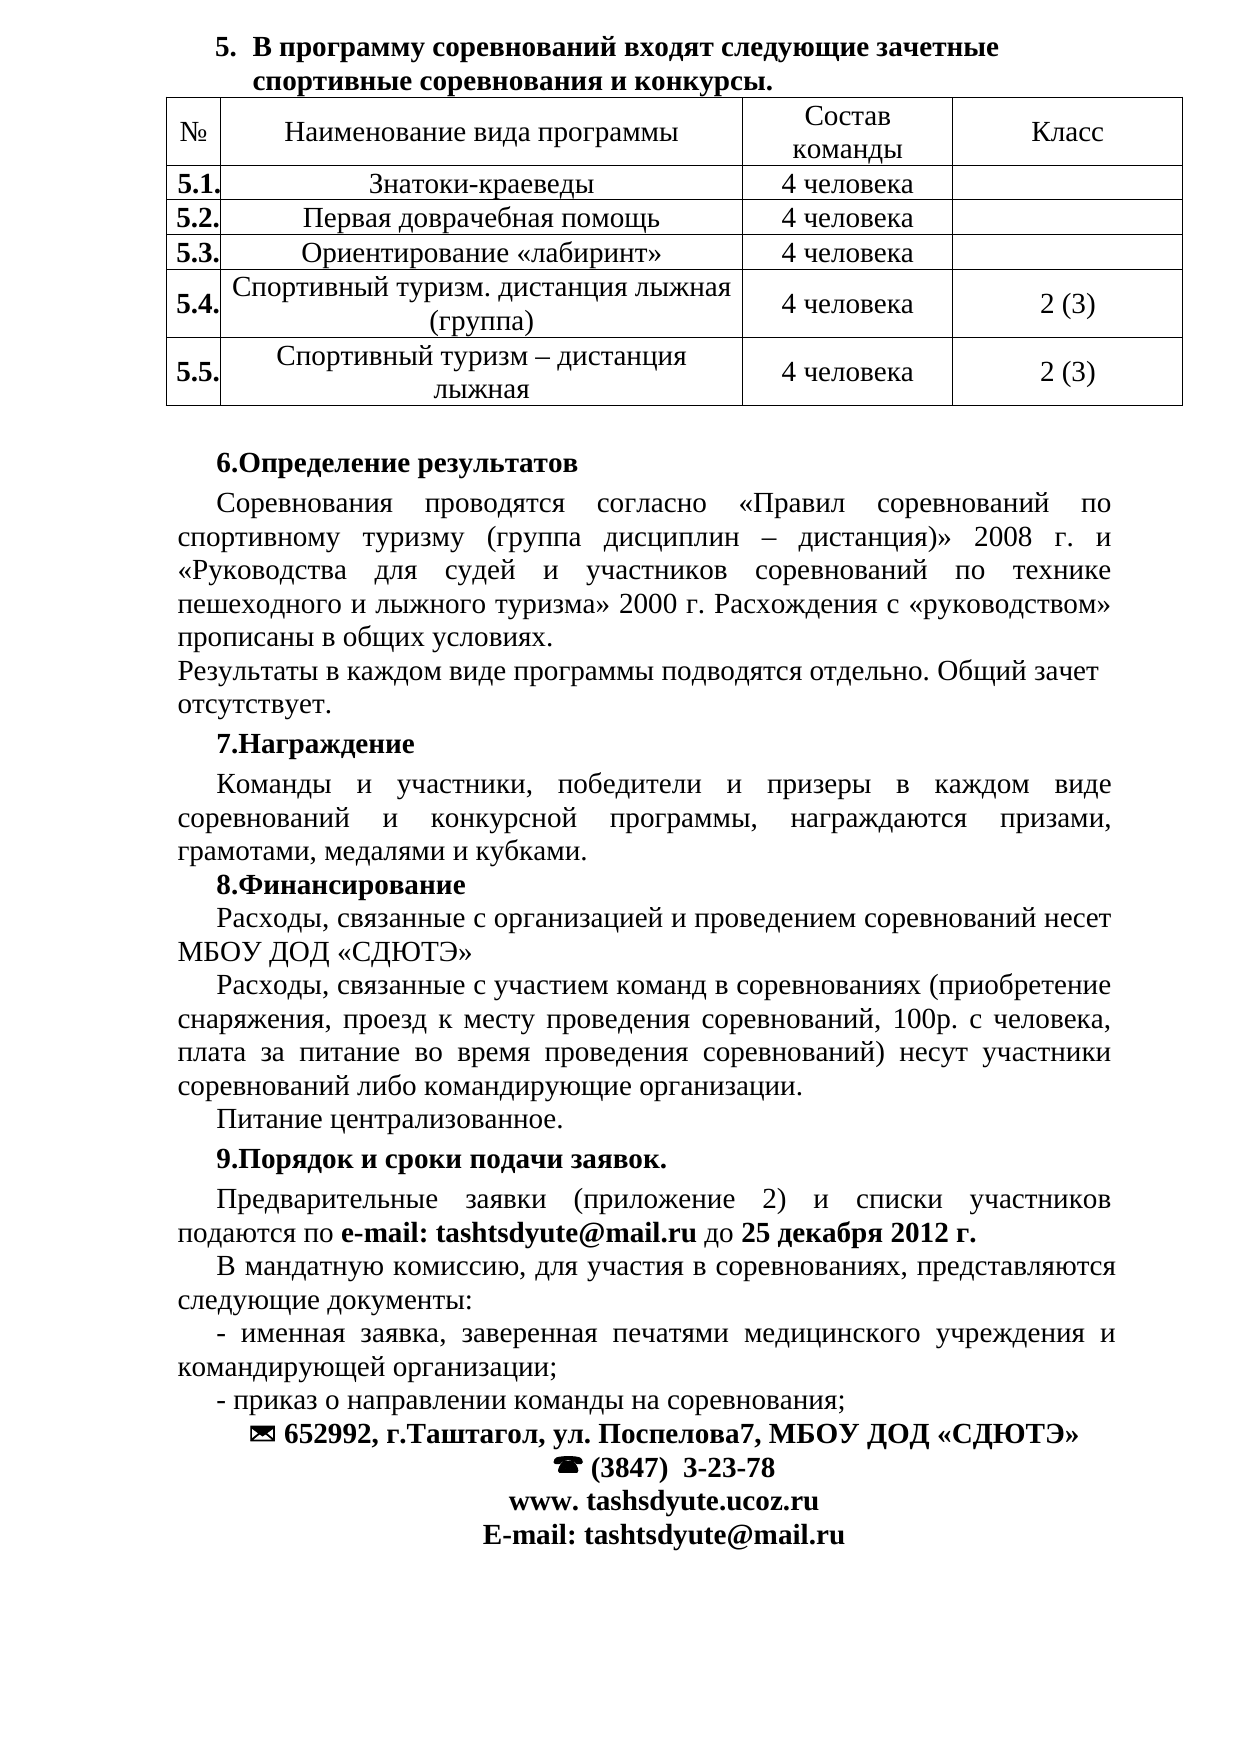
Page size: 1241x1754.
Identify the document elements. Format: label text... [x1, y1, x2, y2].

table_cell 4 человека [743, 270, 952, 337]
table_cell [167, 270, 220, 337]
text 6.Определение результатов [177, 446, 1112, 479]
table_header Состав команды [743, 98, 952, 165]
table_cell Спортивный туризм. дистанция лыжная (группа) [221, 270, 742, 337]
table_cell [953, 235, 1182, 268]
text В мандатную комиссию, для участия в соревнованиях, представляются следующие документы: [177, 1248, 1116, 1315]
text 9.Порядок и сроки подачи заявок. [177, 1141, 1112, 1175]
text (3847) 3-23-78 www. tashsdyute.ucoz.ru [177, 1450, 1151, 1517]
text 652992, г.Таштагол, ул. Поспелова7, МБОУ ДОД «СДЮТЭ» [177, 1416, 1151, 1450]
table_header Наименование вида программы [221, 98, 742, 165]
text Расходы, связанные с участием команд в соревнованиях (приобретение снаряжения, проезд к месту проведения соревнований, 100р. с человека, плата за питание во время проведения соревнований) несут участники соревнований либо командирующие организации. [177, 967, 1112, 1102]
table_cell [167, 200, 220, 234]
table_cell [953, 166, 1182, 199]
text Питание централизованное. [177, 1102, 1112, 1135]
table_cell 4 человека [743, 166, 952, 199]
text Расходы, связанные с организацией и проведением соревнований несет МБОУ ДОД «СДЮТЭ» [177, 900, 1112, 967]
table_cell Ориентирование «лабиринт» [221, 235, 742, 268]
text Соревнования проводятся согласно «Правил соревнований по спортивному туризму (группа дисциплин – дистанция)» . и «Руководства для судей и участников соревнований по технике пешеходного и лыжного туризма» 2000 г. Расхождения с «руководством» прописаны в общих условиях. [177, 485, 1112, 653]
table_cell 4 человека [743, 235, 952, 268]
table_cell 4 человека [743, 200, 952, 234]
text - именная заявка, заверенная печатями медицинского учреждения и командирующей организации; [177, 1315, 1116, 1382]
table_cell 2 (3) [953, 270, 1182, 337]
text Результаты в каждом виде программы подводятся отдельно. Общий зачет отсутствует. [177, 653, 1152, 720]
table_cell 2 (3) [953, 338, 1182, 405]
table_cell Знатоки-краеведы [221, 166, 742, 199]
table_cell Спортивный туризм – дистанция лыжная [221, 338, 742, 405]
table_cell [167, 235, 220, 268]
list В программу соревнований входят следующие зачетные спортивные соревнования и конкурсы. [215, 29, 1152, 97]
text E-mail: tashtsdyute@mail.ru [177, 1517, 1151, 1550]
text 7.Награждение [177, 726, 1112, 760]
table_cell [167, 166, 220, 199]
table_cell [953, 200, 1182, 234]
table_header № [167, 98, 220, 165]
text Предварительные заявки (приложение 2) и списки участников подаются по e-mail: tashtsdyute@mail.ru до 25 декабря . [177, 1181, 1112, 1248]
table_header Класс [953, 98, 1182, 165]
table_cell [167, 338, 220, 405]
text 8.Финансирование [177, 867, 1112, 900]
table_cell 4 человека [743, 338, 952, 405]
text - приказ о направлении команды на соревнования; [177, 1382, 1112, 1416]
table_cell Первая доврачебная помощь [221, 200, 742, 234]
text Команды и участники, победители и призеры в каждом виде соревнований и конкурсной программы, награждаются призами, грамотами, медалями и кубками. [177, 766, 1112, 867]
